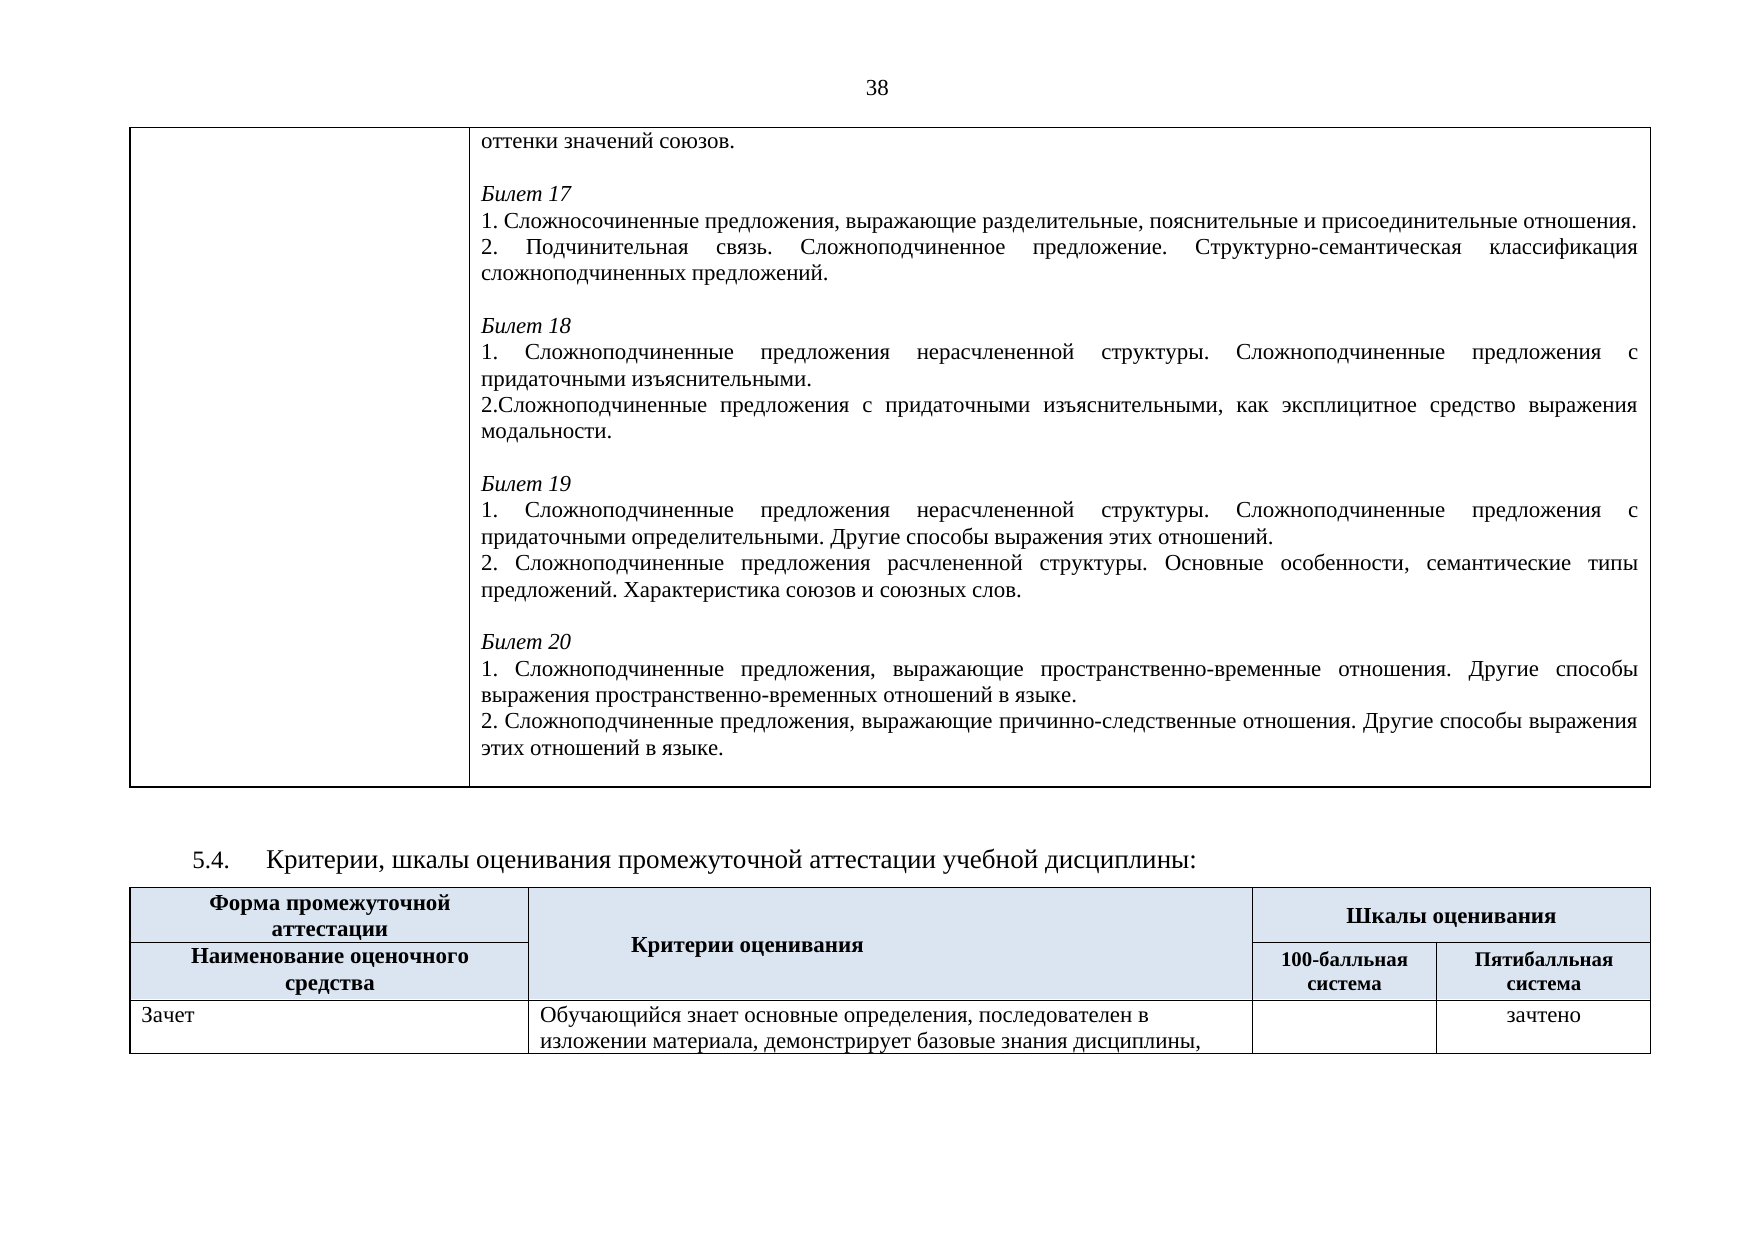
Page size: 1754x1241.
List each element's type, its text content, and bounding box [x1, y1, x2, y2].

subtitle Критерии, шкалы оценивания промежуточной аттестации учебной дисциплины: [192, 844, 1636, 875]
table_cell Пятибалльная система [1437, 943, 1650, 999]
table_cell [470, 128, 1650, 786]
table_cell зачтено [1437, 1001, 1650, 1053]
table_cell [1253, 1001, 1436, 1053]
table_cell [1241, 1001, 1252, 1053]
table_cell 100-балльная система [1253, 943, 1436, 999]
table_header Критерии оценивания [529, 888, 1252, 999]
table_cell Наименование оценочного средства [131, 943, 528, 999]
table_header Шкалы оценивания [1253, 888, 1650, 942]
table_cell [131, 128, 469, 786]
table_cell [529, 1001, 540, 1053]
table_header Форма промежуточной аттестации [131, 888, 528, 942]
table_cell Зачет [131, 1001, 528, 1053]
